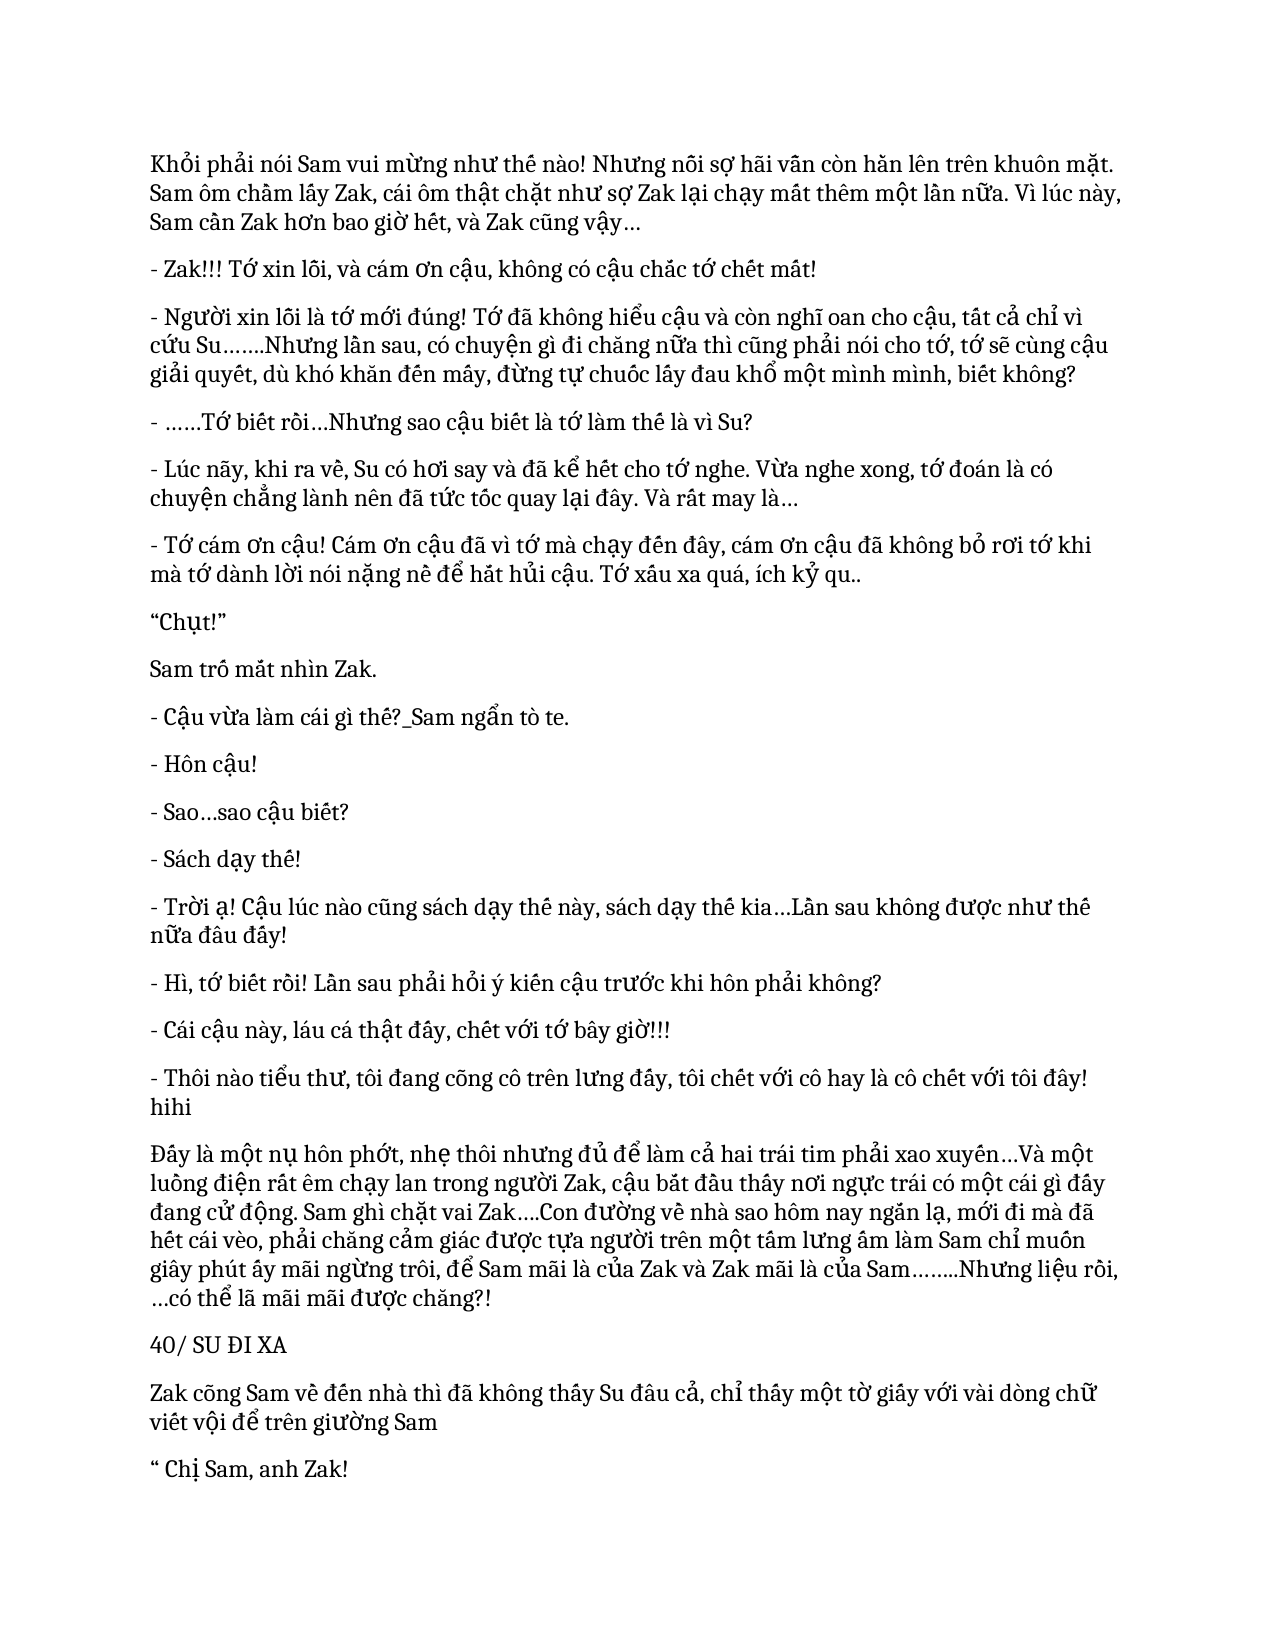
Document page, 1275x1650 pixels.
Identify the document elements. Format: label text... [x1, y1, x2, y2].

text - Người xin lỗi là tớ mới đúng! Tớ đã không hiểu cậu và còn nghĩ oan cho cậu, tất cả chỉ vì cứu Su…….Nhưng lần sau, có chuyện gì đi chăng nữa thì cũng phải nói cho tớ, tớ sẽ cùng cậu giải quyết, dù khó khăn đến mấy, đừng tự chuốc lấy đau khổ một mình mình, biết không? [150, 302, 1125, 389]
text Khỏi phải nói Sam vui mừng như thế nào! Nhưng nỗi sợ hãi vẫn còn hằn lên trên khuôn mặt. Sam ôm chầm lấy Zak, cái ôm thật chặt như sợ Zak lại chạy mất thêm một lần nữa. Vì lúc này, Sam cần Zak hơn bao giờ hết, và Zak cũng vậy… [150, 150, 1125, 236]
text - Sách dạy thế! [150, 845, 1125, 874]
text Zak cõng Sam về đến nhà thì đã không thấy Su đâu cả, chỉ thấy một tờ giấy với vài dòng chữ viết vội để trên giường Sam [150, 1379, 1125, 1436]
text - Cái cậu này, láu cá thật đấy, chết với tớ bây giờ!!! [150, 1016, 1125, 1045]
text Sam trố mắt nhìn Zak. [150, 655, 1125, 684]
text - Lúc nãy, khi ra về, Su có hơi say và đã kể hết cho tớ nghe. Vừa nghe xong, tớ đoán là có chuyện chẳng lành nên đã tức tốc quay lại đây. Và rất may là… [150, 455, 1125, 512]
text - Sao…sao cậu biết? [150, 797, 1125, 826]
text Đấy là một nụ hôn phớt, nhẹ thôi nhưng đủ để làm cả hai trái tim phải xao xuyến…Và một luồng điện rất êm chạy lan trong người Zak, cậu bắt đầu thấy nơi ngực trái có một cái gì đấy đang cử động. Sam ghì chặt vai Zak….Con đường về nhà sao hôm nay ngắn lạ, mới đi mà đã hết cái vèo, phải chăng cảm giác được tựa người trên một tấm lưng ấm làm Sam chỉ muốn giây phút ấy mãi ngừng trôi, để Sam mãi là của Zak và Zak mãi là của Sam……..Nhưng liệu rồi,…có thể lã mãi mãi được chăng?! [150, 1140, 1125, 1312]
text - Zak!!! Tớ xin lỗi, và cám ơn cậu, không có cậu chắc tớ chết mất! [150, 255, 1125, 284]
text 40/ SU ĐI XA [150, 1331, 1125, 1360]
text - Tớ cám ơn cậu! Cám ơn cậu đã vì tớ mà chạy đến đây, cám ơn cậu đã không bỏ rơi tớ khi mà tớ dành lời nói nặng nề để hắt hủi cậu. Tớ xấu xa quá, ích kỷ qu.. [150, 531, 1125, 589]
text “Chụt!” [150, 607, 1125, 636]
text - Hì, tớ biết rồi! Lần sau phải hỏi ý kiến cậu trước khi hôn phải không? [150, 969, 1125, 997]
text - Cậu vừa làm cái gì thế?_Sam ngẩn tò te. [150, 702, 1125, 731]
text - Hôn cậu! [150, 750, 1125, 779]
text - Thôi nào tiểu thư, tôi đang cõng cô trên lưng đấy, tôi chết với cô hay là cô chết với tôi đây!hihi [150, 1064, 1125, 1121]
text - ……Tớ biết rồi…Nhưng sao cậu biết là tớ làm thế là vì Su? [150, 407, 1125, 436]
text - Trời ạ! Cậu lúc nào cũng sách dạy thế này, sách dạy thế kia…Lần sau không được như thế nữa đâu đấy! [150, 892, 1125, 950]
text “ Chị Sam, anh Zak! [150, 1455, 1125, 1484]
